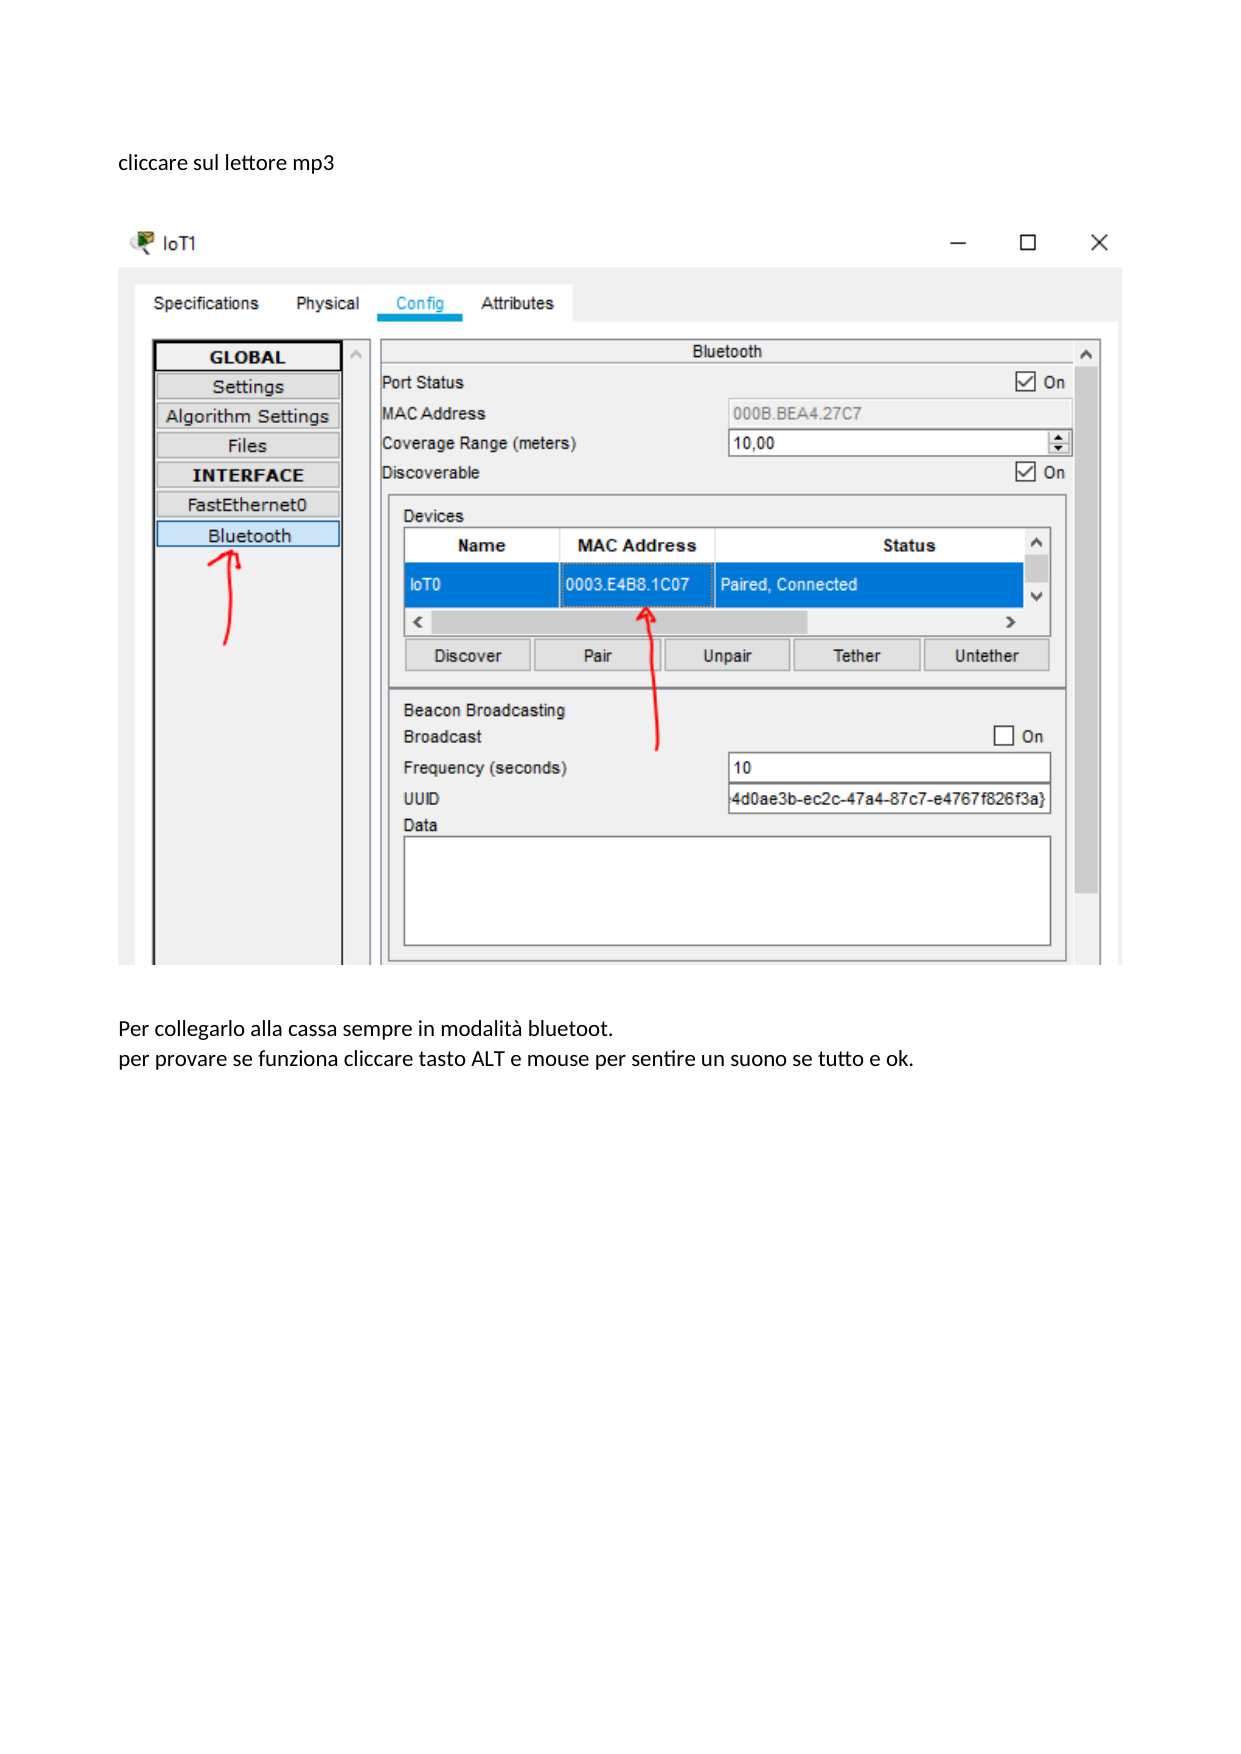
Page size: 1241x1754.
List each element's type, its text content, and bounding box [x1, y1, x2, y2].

text cliccare sul lettore mp3 [118, 148, 1122, 176]
text Per collegarlo alla cassa sempre in modalità bluetoot. per provare se funziona cliccare tasto ALT e mouse per sentire un suono se tutto e ok. [118, 1014, 1122, 1072]
picture [118, 224, 1123, 965]
